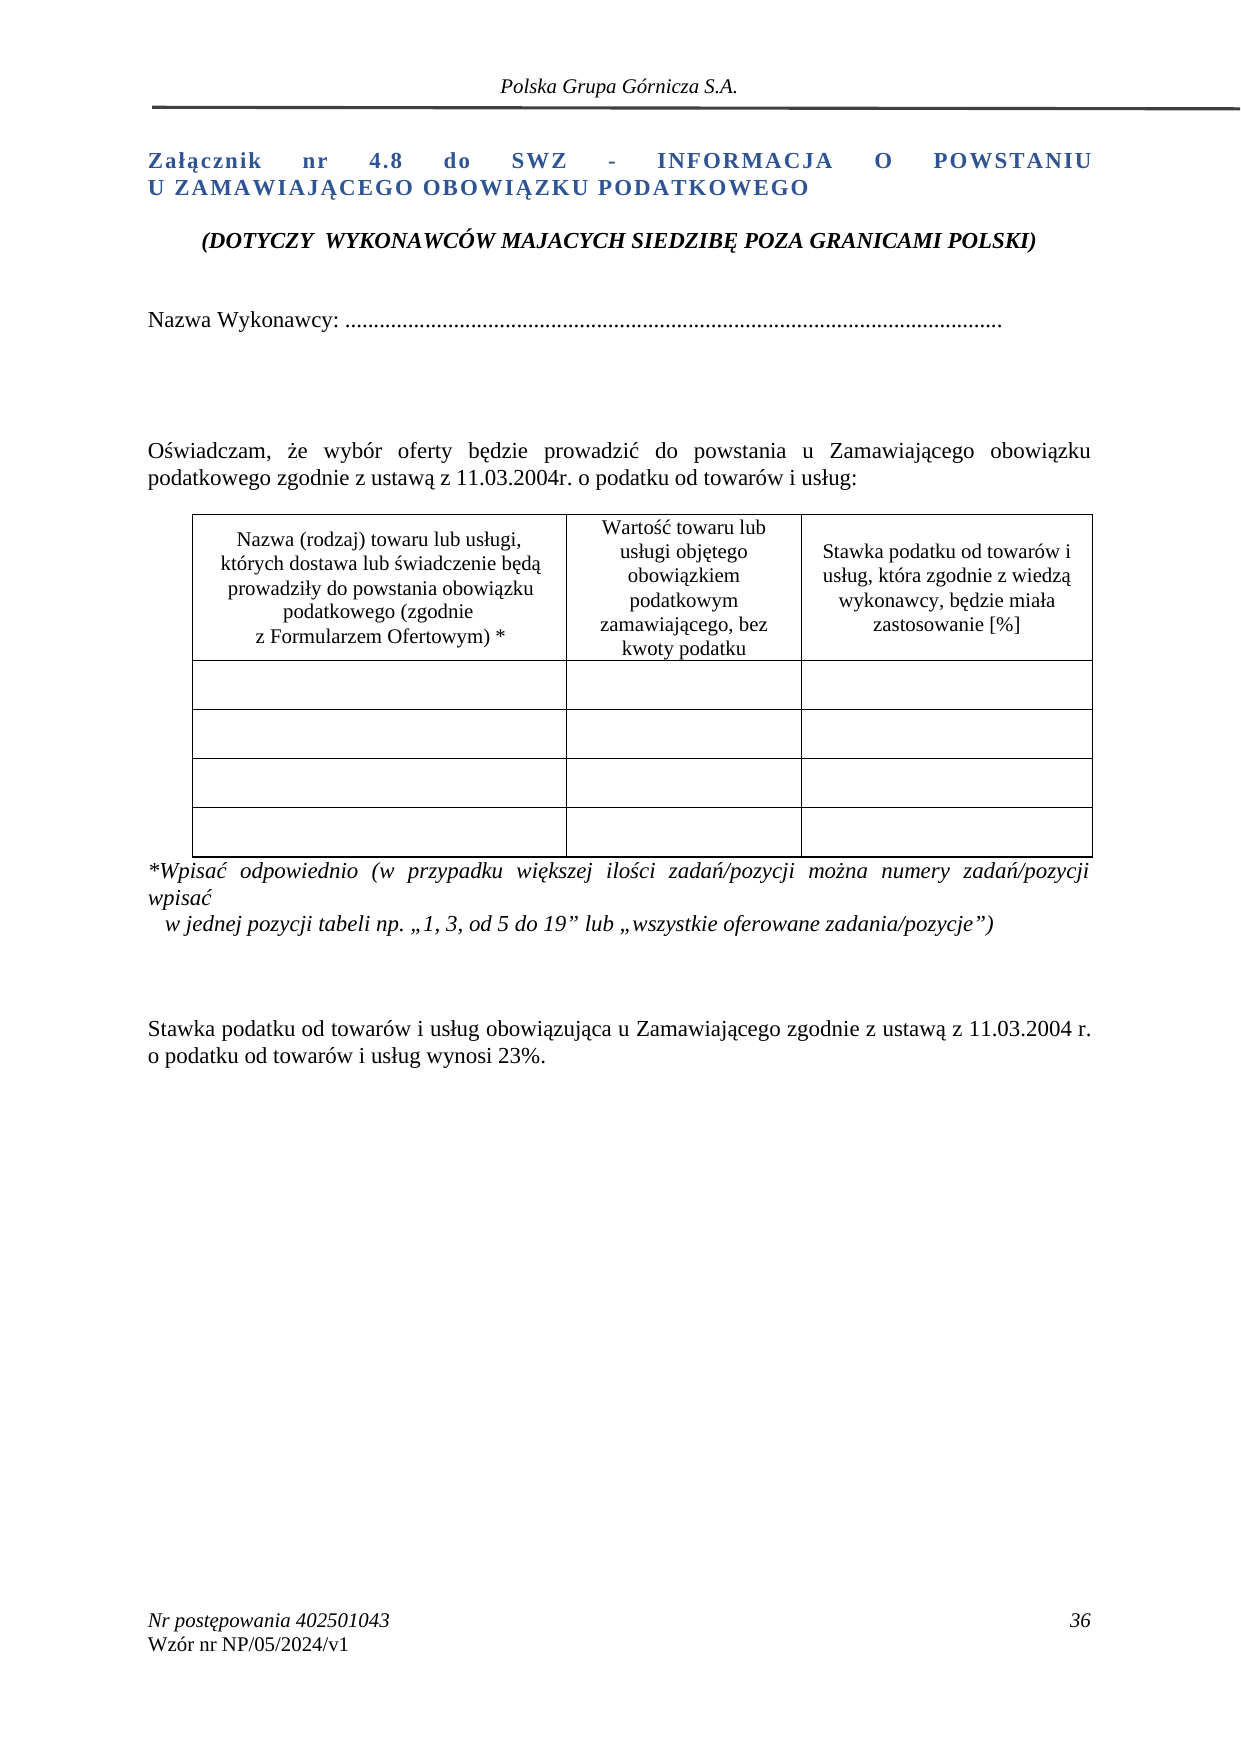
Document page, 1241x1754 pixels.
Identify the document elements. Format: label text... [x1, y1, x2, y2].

text (DOTYCZY WYKONAWCÓW MAJACYCH SIEDZIBĘ POZA GRANICAMI POLSKI) [133, 227, 1093, 253]
table_header Stawka podatku od towarów i usług, która zgodnie z wiedzą wykonawcy, będzie miała zastosowanie [%] [802, 515, 1092, 660]
table_cell [802, 759, 1092, 807]
table_cell [567, 710, 801, 758]
table_cell [193, 710, 566, 758]
table_cell [802, 661, 1092, 709]
table_cell [567, 759, 801, 807]
table_cell [567, 808, 801, 856]
table_cell [193, 661, 566, 709]
table_header Wartość towaru lub usługi objętego obowiązkiem podatkowym zamawiającego, bez kwoty podatku [567, 515, 801, 660]
table_cell [802, 808, 1092, 856]
table_header Nazwa (rodzaj) towaru lub usługi, których dostawa lub świadczenie będą prowadziły do powstania obowiązku podatkowego (zgodnie z Formularzem Ofertowym) * [193, 515, 566, 660]
table_cell [193, 759, 566, 807]
table_cell [193, 808, 566, 856]
text Stawka podatku od towarów i usług obowiązująca u Zamawiającego zgodnie z ustawą z 11.03.2004 r. o podatku od towarów i usług wynosi 23%. [148, 1016, 1093, 1068]
text Nazwa Wykonawcy: ................................................................................................................... [148, 306, 1093, 332]
text *Wpisać odpowiednio (w przypadku większej ilości zadań/pozycji można numery zadań/pozycji wpisać w jednej pozycji tabeli np. „1, 3, od 5 do 19” lub „wszystkie oferowane zadania/pozycje”) [148, 857, 1093, 936]
table_cell [802, 710, 1092, 758]
table_cell [567, 661, 801, 709]
text Załącznik nr 4.8 do SWZ - INFORMACJA O POWSTANIU U ZAMAWIAJĄCEGO OBOWIĄZKU PODATKOWEGO [148, 148, 1093, 200]
text Oświadczam, że wybór oferty będzie prowadzić do powstania u Zamawiającego obowiązku podatkowego zgodnie z ustawą z 11.03.2004r. o podatku od towarów i usług: [148, 437, 1093, 490]
